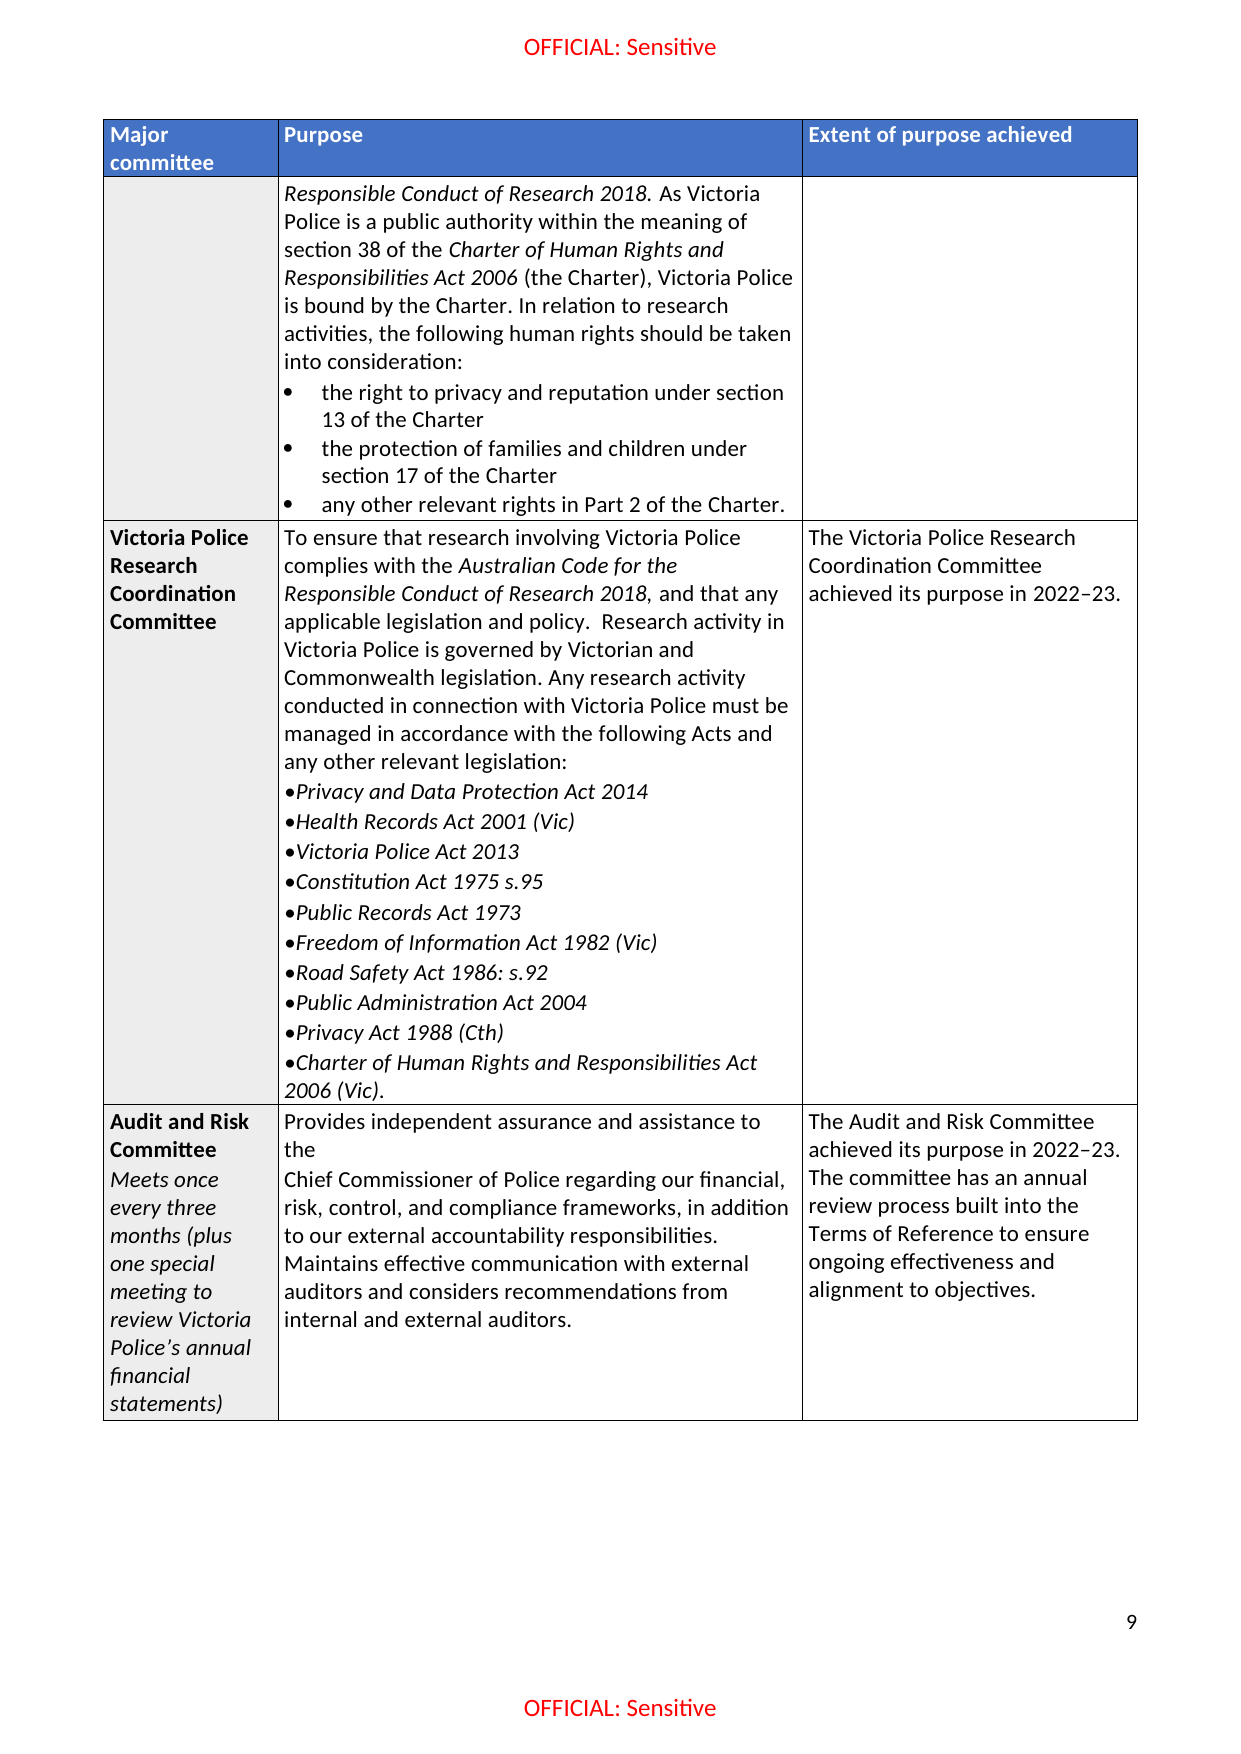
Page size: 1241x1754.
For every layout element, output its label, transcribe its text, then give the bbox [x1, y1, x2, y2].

table_cell Audit and Risk Committee Meets once every three months (plus one special meeting to review Victoria Police’s annual financial statements) [104, 1105, 278, 1420]
table_cell Victoria Police Research Coordination Committee [104, 521, 278, 1104]
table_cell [279, 177, 802, 520]
table_cell To ensure that research involving Victoria Police complies with the Australian Code for the Responsible Conduct of Research 2018, and that any applicable legislation and policy. Research activity in Victoria Police is governed by Victorian and Commonwealth legislation. Any research activity conducted in connection with Victoria Police must be managed in accordance with the following Acts and any other relevant legislation: •Privacy and Data Protection Act 2014 •Health Records Act 2001 (Vic) •Victoria Police Act 2013 •Constitution Act 1975 s.95 •Public Records Act 1973 •Freedom of Information Act 1982 (Vic) •Road Safety Act 1986: s.92 •Public Administration Act 2004 •Privacy Act 1988 (Cth) •Charter of Human Rights and Responsibilities Act 2006 (Vic). [279, 521, 802, 1104]
table_header Extent of purpose achieved [803, 120, 1137, 176]
table_cell The Audit and Risk Committee achieved its purpose in 2022–23. The committee has an annual review process built into the Terms of Reference to ensure ongoing effectiveness and alignment to objectives. [803, 1105, 1137, 1420]
table_header Major committee [104, 120, 278, 176]
table_header Purpose [279, 120, 802, 176]
table_cell Provides independent assurance and assistance to the Chief Commissioner of Police regarding our financial, risk, control, and compliance frameworks, in addition to our external accountability responsibilities. Maintains effective communication with external auditors and considers recommendations from internal and external auditors. [279, 1105, 802, 1420]
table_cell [104, 177, 278, 520]
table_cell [803, 177, 1137, 520]
table_cell The Victoria Police Research Coordination Committee achieved its purpose in 2022–23. [803, 521, 1137, 1104]
